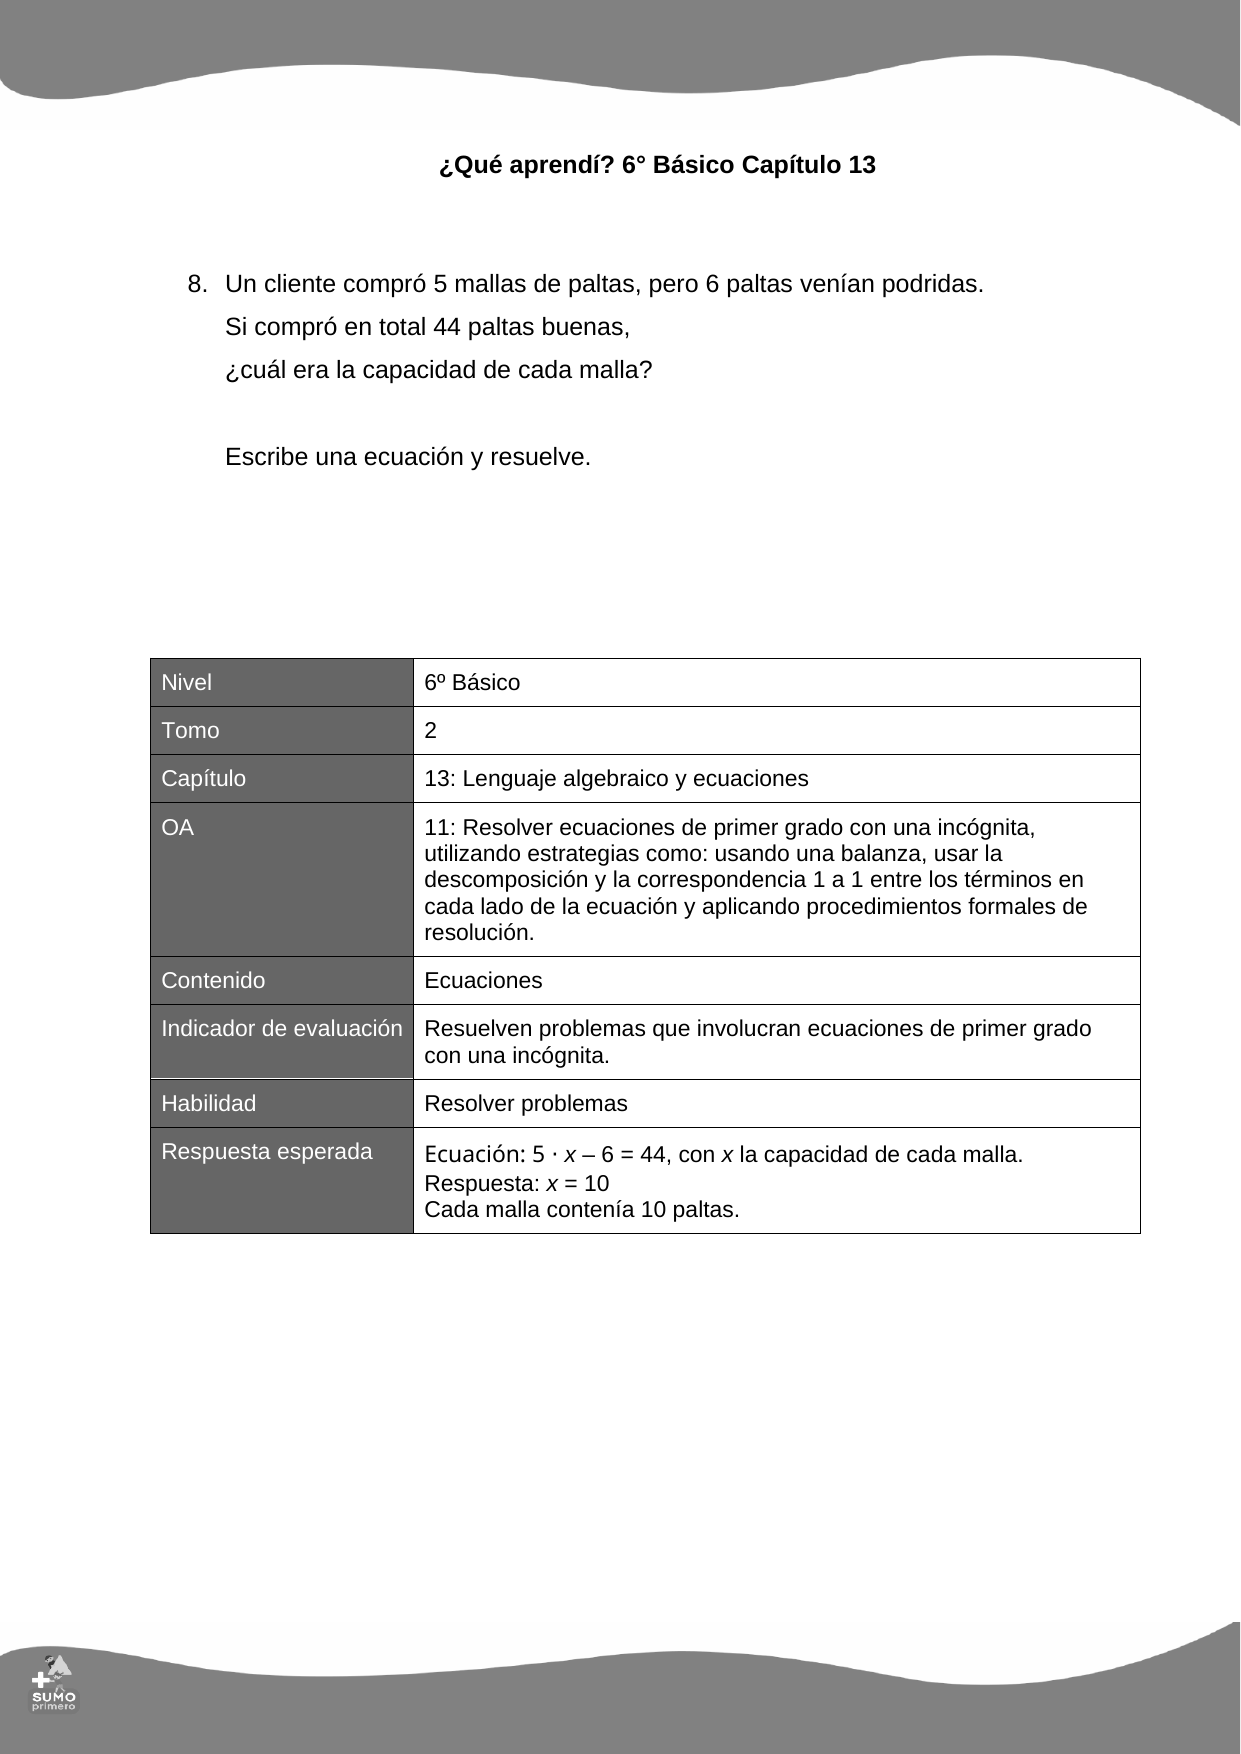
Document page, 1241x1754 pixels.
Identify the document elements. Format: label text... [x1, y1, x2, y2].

table_cell 13: Lenguaje algebraico y ecuaciones [414, 755, 1140, 802]
text ¿Qué aprendí? 6° Básico Capítulo 13 [225, 150, 1090, 179]
table_cell Respuesta esperada [151, 1128, 413, 1233]
list Un cliente compró 5 mallas de paltas, pero 6 paltas venían podridas. [187, 269, 1090, 298]
table_cell Ecuaciones [414, 957, 1140, 1004]
picture [0, 0, 1241, 130]
text ¿cuál era la capacidad de cada malla? [225, 356, 1090, 384]
table_cell Resuelven problemas que involucran ecuaciones de primer grado con una incógnita. [414, 1005, 1140, 1078]
table_cell 2 [414, 707, 1140, 754]
table_cell OA [151, 803, 413, 956]
table_header 6º Básico [414, 659, 1140, 706]
text Si compró en total 44 paltas buenas, [225, 312, 1090, 341]
table_cell 11: Resolver ecuaciones de primer grado con una incógnita, utilizando estrategias como: usando una balanza, usar la descomposición y la correspondencia 1 a 1 entre los términos en cada lado de la ecuación y aplicando procedimientos formales de resolución. [414, 803, 1140, 956]
picture [0, 1622, 1241, 1754]
text Escribe una ecuación y resuelve. [150, 442, 1090, 471]
table_cell Resolver problemas [414, 1080, 1140, 1127]
table_cell Ecuación: 5 ⋅ x – 6 = 44, con x la capacidad de cada malla. Respuesta: x = 10 Cada malla contenía 10 paltas. [414, 1128, 1140, 1233]
table_header Nivel [151, 659, 413, 706]
table_cell Capítulo [151, 755, 413, 802]
table_cell Indicador de evaluación [151, 1005, 413, 1078]
table_cell Contenido [151, 957, 413, 1004]
table_cell Tomo [151, 707, 413, 754]
table_cell Habilidad [151, 1080, 413, 1127]
